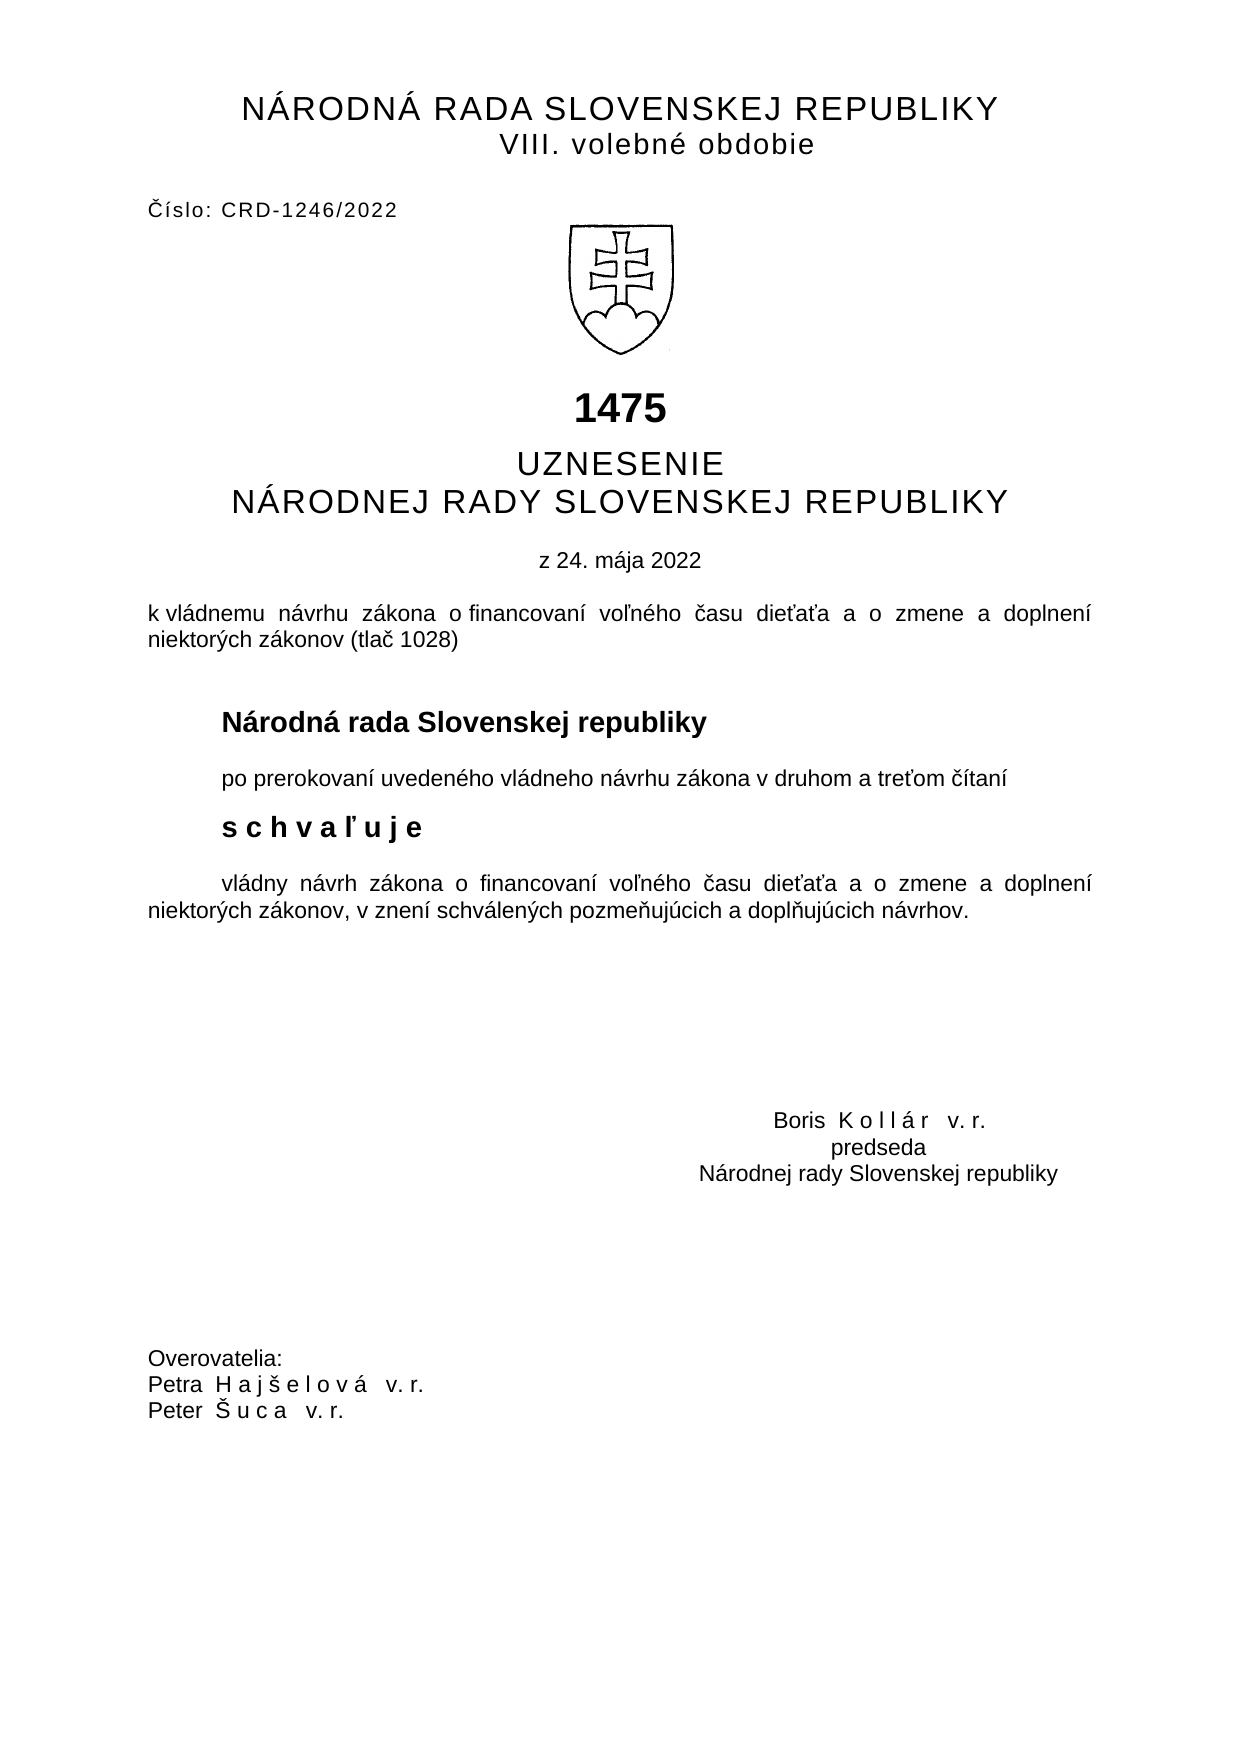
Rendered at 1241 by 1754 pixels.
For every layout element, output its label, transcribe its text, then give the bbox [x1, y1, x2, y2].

text Petra H a j š e l o v á v. r. [148, 1371, 1092, 1397]
list vládny návrh zákona o financovaní voľného času dieťaťa a o zmene a doplnení niektorých zákonov, v znení schválených pozmeňujúcich a doplňujúcich návrhov. [148, 870, 1092, 923]
text Národnej rady Slovenskej republiky [664, 1160, 1092, 1186]
list k vládnemu návrhu zákona o financovaní voľného času dieťaťa a o zmene a doplnení niektorých zákonov (tlač 1028) [148, 599, 1092, 652]
text Peter Š u c a v. r. [148, 1397, 1092, 1424]
subtitle VIII. volebné obdobie [148, 127, 1092, 161]
text Národná rada Slovenskej republiky [148, 705, 1092, 738]
subtitle NÁRODNÁ RADA SLOVENSKEJ REPUBLIKY [148, 89, 1092, 127]
text Overovatelia: [148, 1344, 1092, 1371]
subtitle UZNESENIE [148, 443, 1092, 482]
text z 24. mája 2022 [148, 547, 1092, 573]
text s c h v a ľ u j e [148, 810, 1092, 844]
text predseda [748, 1134, 1092, 1160]
text 1475 [148, 383, 1092, 431]
subtitle NÁRODNEJ RADY SLOVENSKEJ REPUBLIKY [148, 482, 1092, 520]
text Boris K o l l á r v. r. [674, 1107, 1092, 1134]
picture [563, 221, 677, 358]
text Číslo: CRD-1246/2022 [148, 198, 1092, 222]
text po prerokovaní uvedeného vládneho návrhu zákona v druhom a treťom čítaní [148, 765, 1092, 791]
